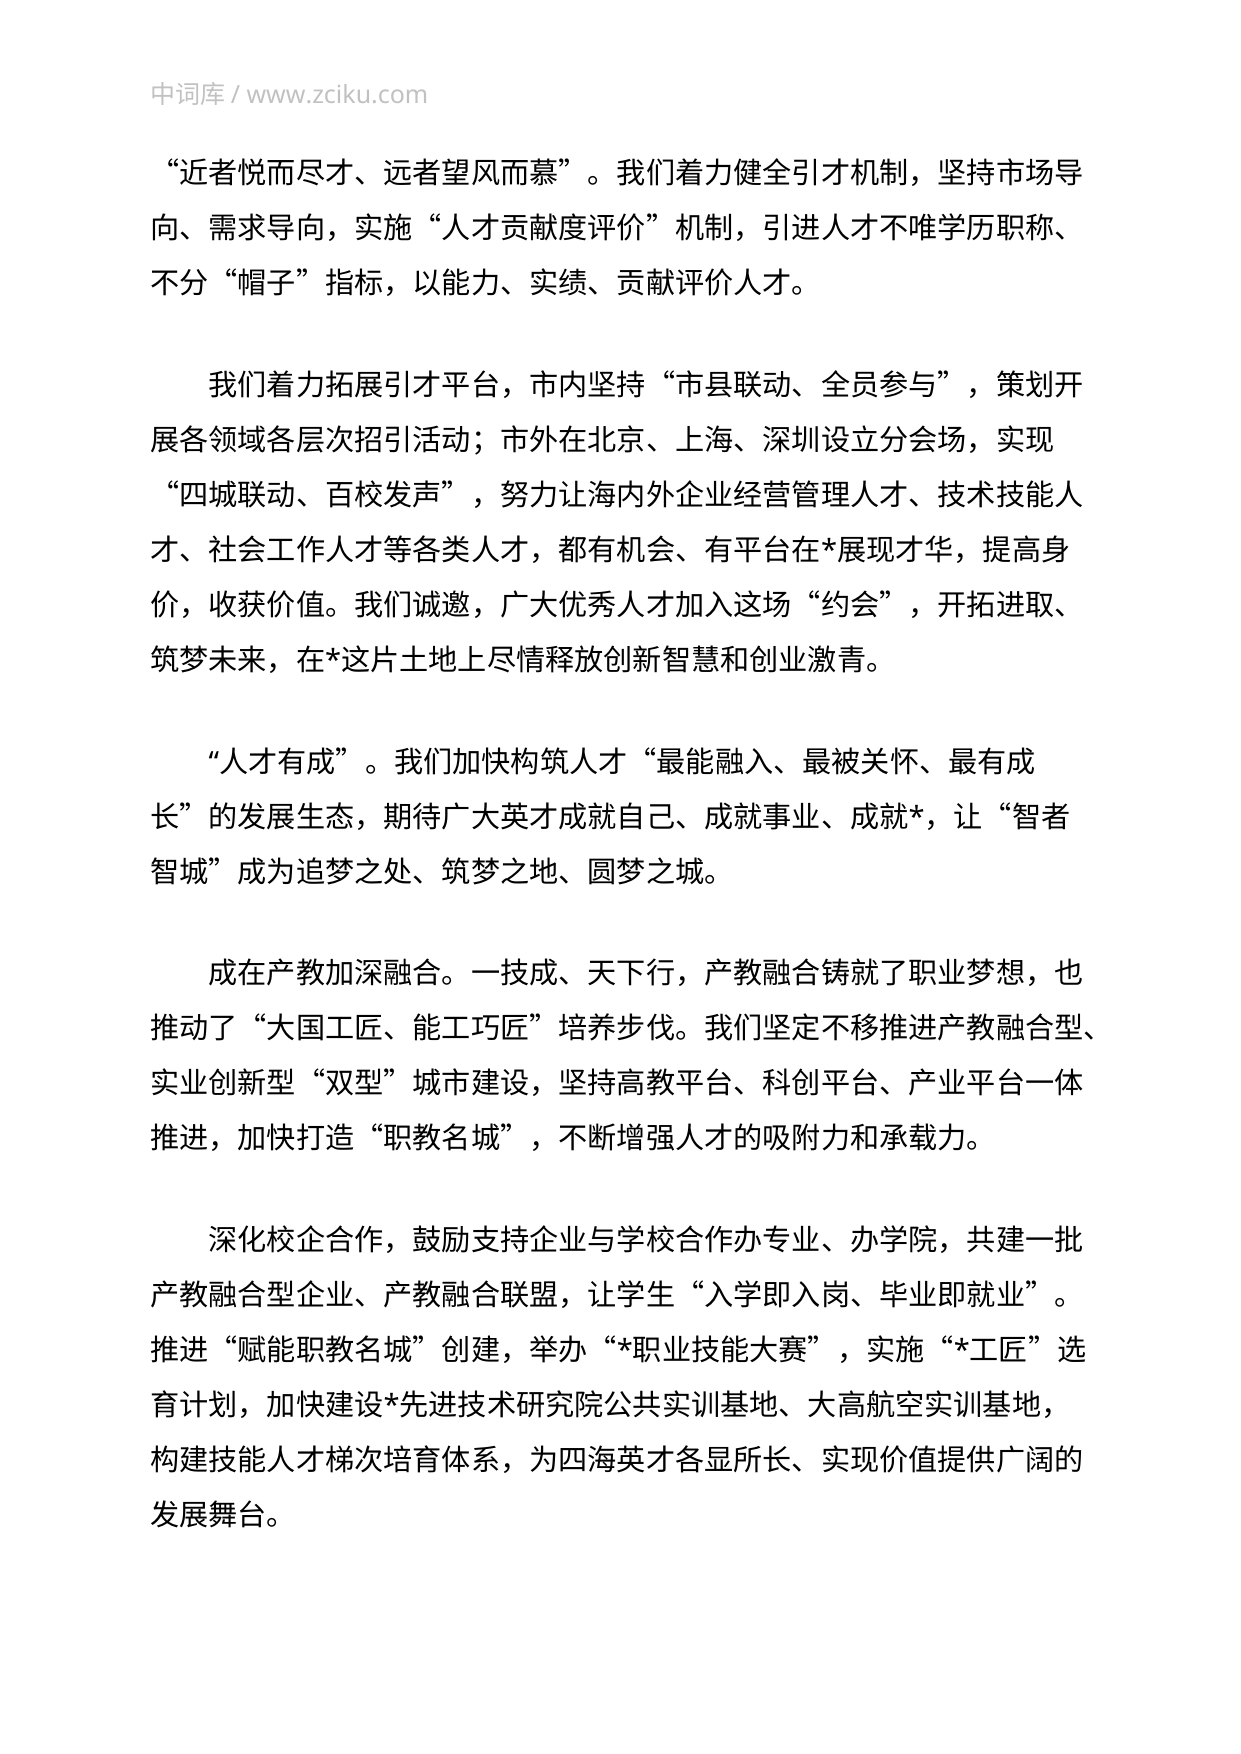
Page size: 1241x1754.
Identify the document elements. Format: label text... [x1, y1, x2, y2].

text 深化校企合作，鼓励支持企业与学校合作办专业、办学院，共建一批产教融合型企业、产教融合联盟，让学生“入学即入岗、毕业即就业”。推进“赋能职教名城”创建，举办“*职业技能大赛”，实施“*工匠”选育计划，加快建设*先进技术研究院公共实训基地、大高航空实训基地，构建技能人才梯次培育体系，为四海英才各显所长、实现价值提供广阔的发展舞台。 [150, 1216, 1090, 1533]
text “人才有成”。我们加快构筑人才“最能融入、最被关怀、最有成长”的发展生态，期待广大英才成就自己、成就事业、成就*，让“智者智城”成为追梦之处、筑梦之地、圆梦之城。 [150, 738, 1090, 890]
text 我们着力拓展引才平台，市内坚持“市县联动、全员参与”，策划开展各领域各层次招引活动；市外在北京、上海、深圳设立分会场，实现“四城联动、百校发声”，努力让海内外企业经营管理人才、技术技能人才、社会工作人才等各类人才，都有机会、有平台在*展现才华，提高身价，收获价值。我们诚邀，广大优秀人才加入这场“约会”，开拓进取、筑梦未来，在*这片土地上尽情释放创新智慧和创业激青。 [150, 362, 1090, 678]
text 成在产教加深融合。一技成、天下行，产教融合铸就了职业梦想，也推动了“大国工匠、能工巧匠”培养步伐。我们坚定不移推进产教融合型、实业创新型“双型”城市建设，坚持高教平台、科创平台、产业平台一体推进，加快打造“职教名城”，不断增强人才的吸附力和承载力。 [150, 950, 1090, 1157]
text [150, 150, 1090, 302]
